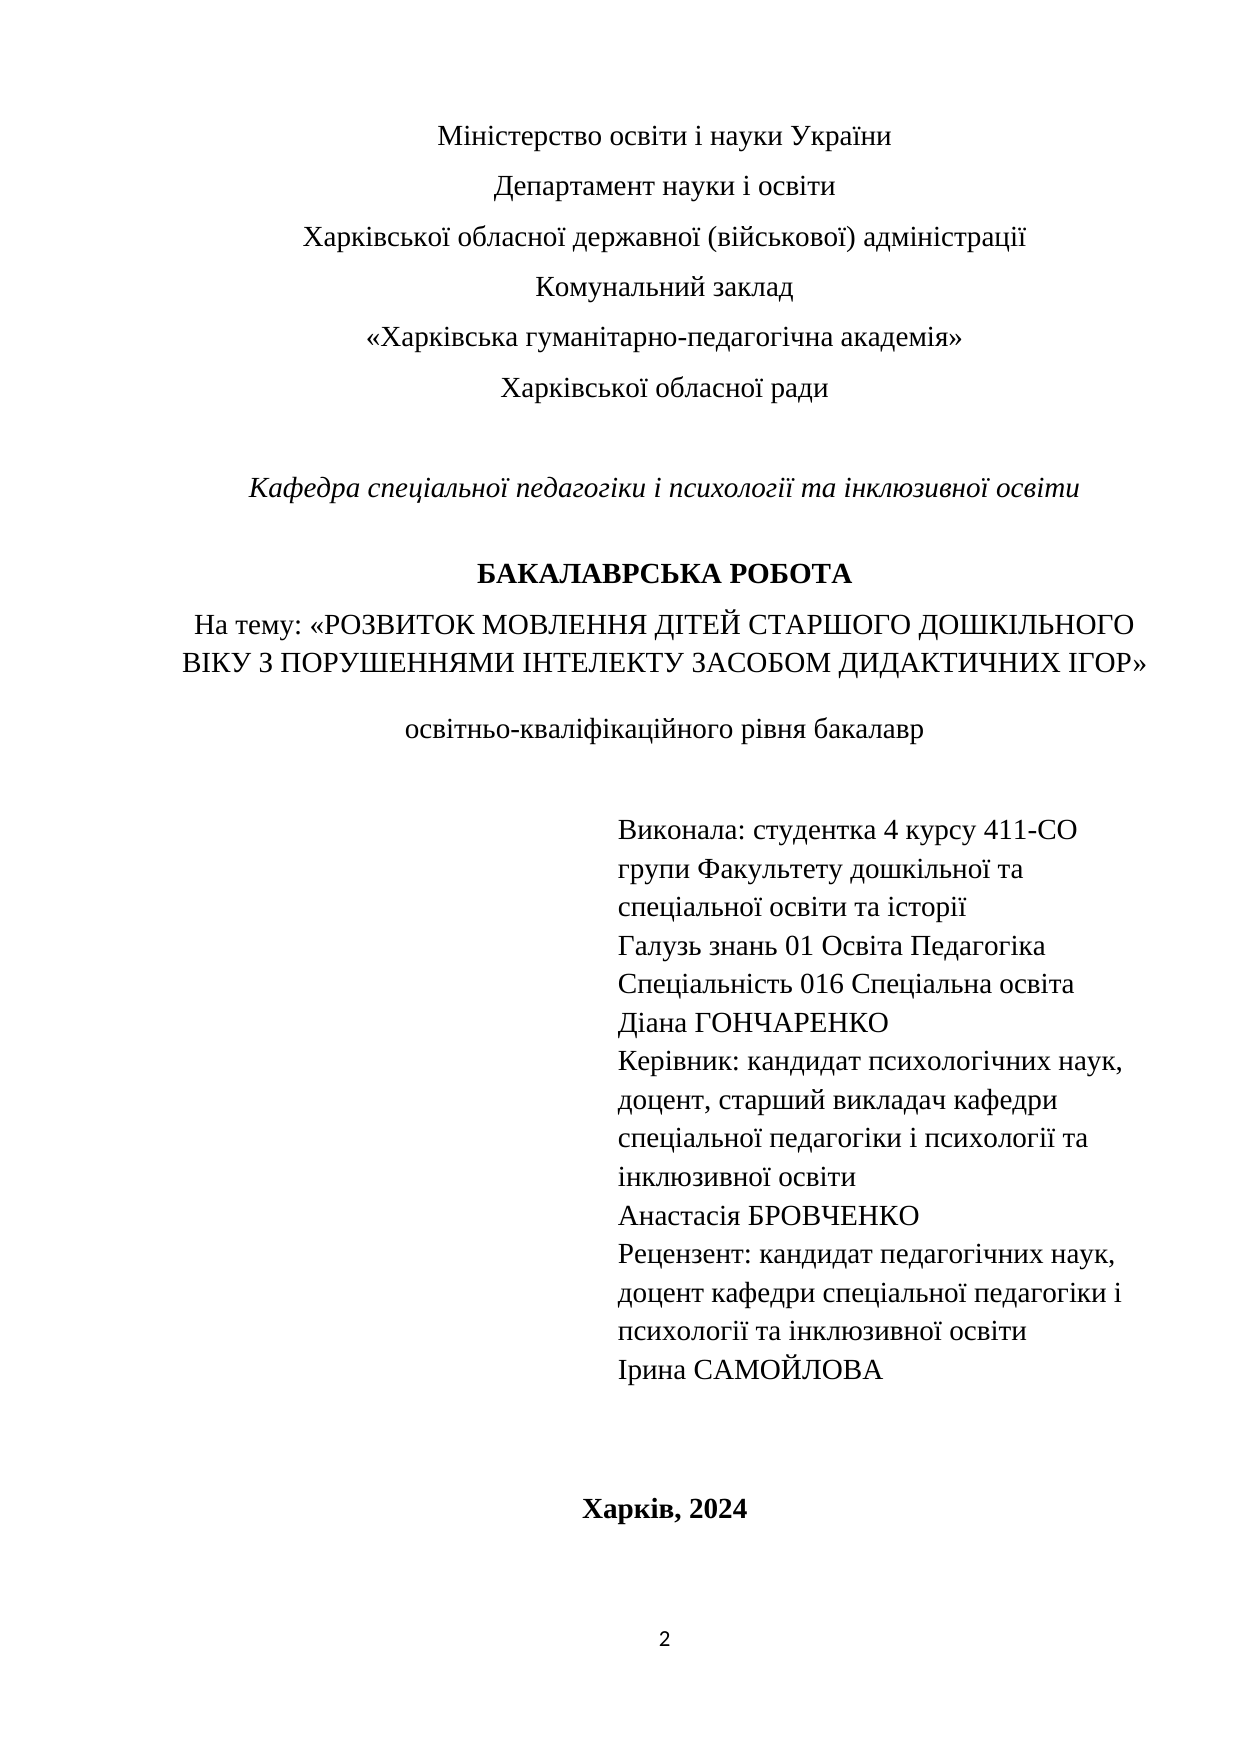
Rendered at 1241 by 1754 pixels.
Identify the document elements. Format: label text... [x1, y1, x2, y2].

text Галузь знань 01 Освіта Педагогіка [618, 928, 1152, 961]
text Харківської обласної ради [177, 370, 1152, 403]
text Комунальний заклад [177, 269, 1152, 303]
text Рецензент: кандидат педагогічних наук, [618, 1236, 1152, 1270]
text освітньо-кваліфікаційного рівня бакалавр [177, 712, 1152, 745]
text Ірина САМОЙЛОВА [618, 1352, 1152, 1385]
text БАКАЛАВРСЬКА РОБОТА [177, 557, 1152, 590]
text «Харківська гуманітарно-педагогічна академія» [177, 319, 1152, 353]
text Департамент науки і освіти [177, 168, 1152, 202]
text Кафедра спеціальної педагогіки і психології та інклюзивної освіти [177, 470, 1152, 504]
text доцент кафедри спеціальної педагогіки і психології та інклюзивної освіти [618, 1275, 1152, 1347]
text Керівник: кандидат психологічних наук, доцент, старший викладач кафедри спеціальної педагогіки і психології та інклюзивної освіти [618, 1043, 1152, 1193]
text Харків, 2024 [177, 1491, 1152, 1524]
text Виконала: студентка 4 курсу 411-СО групи Факультету дошкільної та спеціальної освіти та історії [618, 812, 1152, 923]
text Анастасія БРОВЧЕНКО [618, 1198, 1152, 1231]
text На тему: «РОЗВИТОК МОВЛЕННЯ ДІТЕЙ СТАРШОГО ДОШКІЛЬНОГО ВІКУ З ПОРУШЕННЯМИ ІНТЕЛЕКТУ ЗАСОБОМ ДИДАКТИЧНИХ ІГОР» [177, 607, 1152, 679]
text Міністерство освіти і науки України [177, 118, 1152, 152]
text Харківської обласної державної (військової) адміністрації [177, 219, 1152, 252]
text Діана ГОНЧАРЕНКО [618, 1005, 1152, 1038]
text Спеціальність 016 Спеціальна освіта [618, 966, 1152, 1000]
